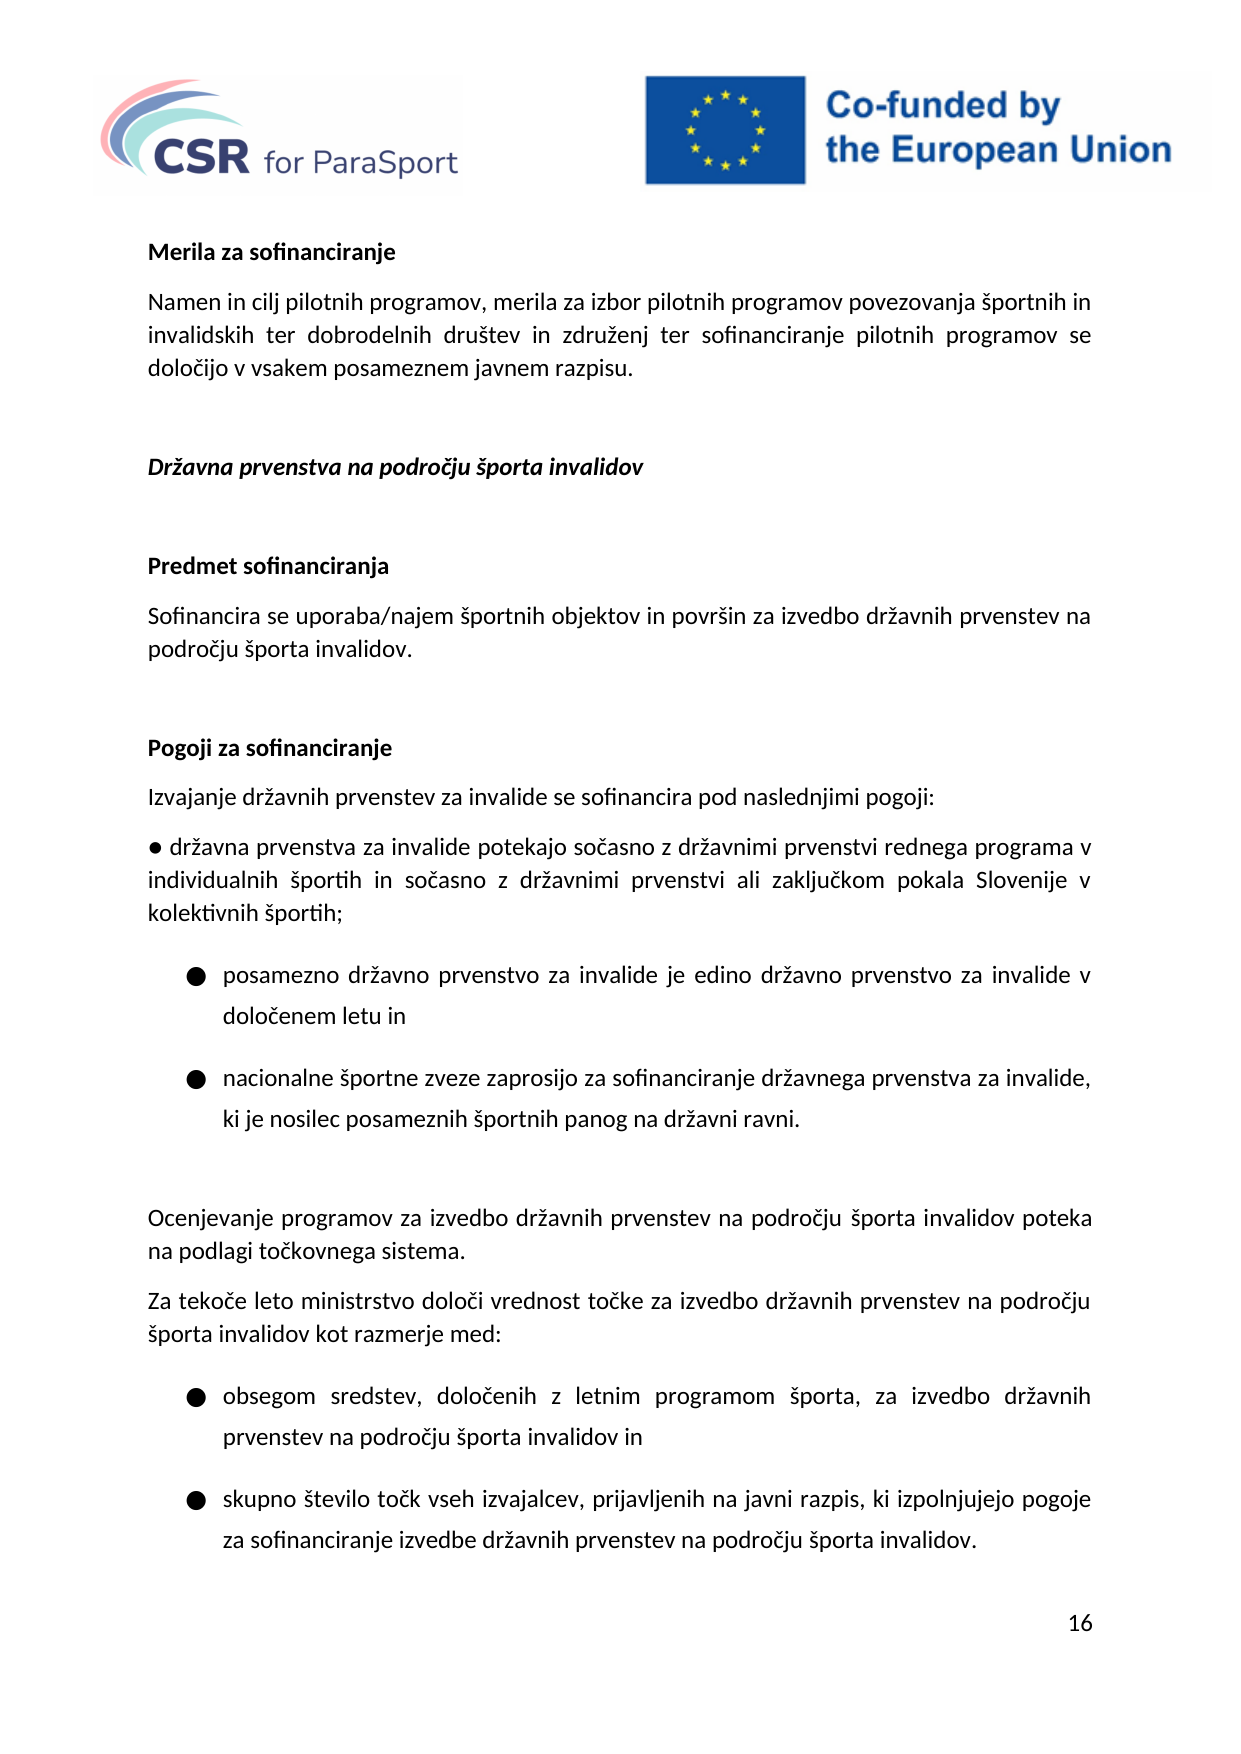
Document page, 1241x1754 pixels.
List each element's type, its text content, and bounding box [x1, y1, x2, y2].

picture [92, 75, 463, 196]
text Državna prvenstva na področju športa invalidov [148, 451, 1093, 482]
text Izvajanje državnih prvenstev za invalide se sofinancira pod naslednjimi pogoji: [148, 782, 1093, 812]
text Merila za sofinanciranje [148, 237, 1093, 267]
picture [639, 71, 1212, 192]
text Predmet sofinanciranja [148, 550, 1093, 581]
list obsegom sredstev, določenih z letnim programom športa, za izvedbo državnih prvenstev na področju športa invalidov in [185, 1368, 1093, 1452]
text ● državna prvenstva za invalide potekajo sočasno z državnimi prvenstvi rednega programa v individualnih športih in sočasno z državnimi prvenstvi ali zaključkom pokala Slovenije v kolektivnih športih; [148, 831, 1093, 927]
list posamezno državno prvenstvo za invalide je edino državno prvenstvo za invalide v določenem letu in [185, 947, 1093, 1031]
text Pogoji za sofinanciranje [148, 732, 1093, 762]
text Namen in cilj pilotnih programov, merila za izbor pilotnih programov povezovanja športnih in invalidskih ter dobrodelnih društev in združenj ter sofinanciranje pilotnih programov se določijo v vsakem posameznem javnem razpisu. [148, 286, 1093, 382]
text Sofinancira se uporaba/najem športnih objektov in površin za izvedbo državnih prvenstev na področju športa invalidov. [148, 600, 1093, 663]
list nacionalne športne zveze zaprosijo za sofinanciranje državnega prvenstva za invalide, ki je nosilec posameznih športnih panog na državni ravni. [185, 1050, 1093, 1134]
list skupno število točk vseh izvajalcev, prijavljenih na javni razpis, ki izpolnjujejo pogoje za sofinanciranje izvedbe državnih prvenstev na področju športa invalidov. [185, 1471, 1093, 1555]
text Ocenjevanje programov za izvedbo državnih prvenstev na področju športa invalidov poteka na podlagi točkovnega sistema. [148, 1203, 1093, 1266]
text Za tekoče leto ministrstvo določi vrednost točke za izvedbo državnih prvenstev na področju športa invalidov kot razmerje med: [148, 1285, 1093, 1348]
